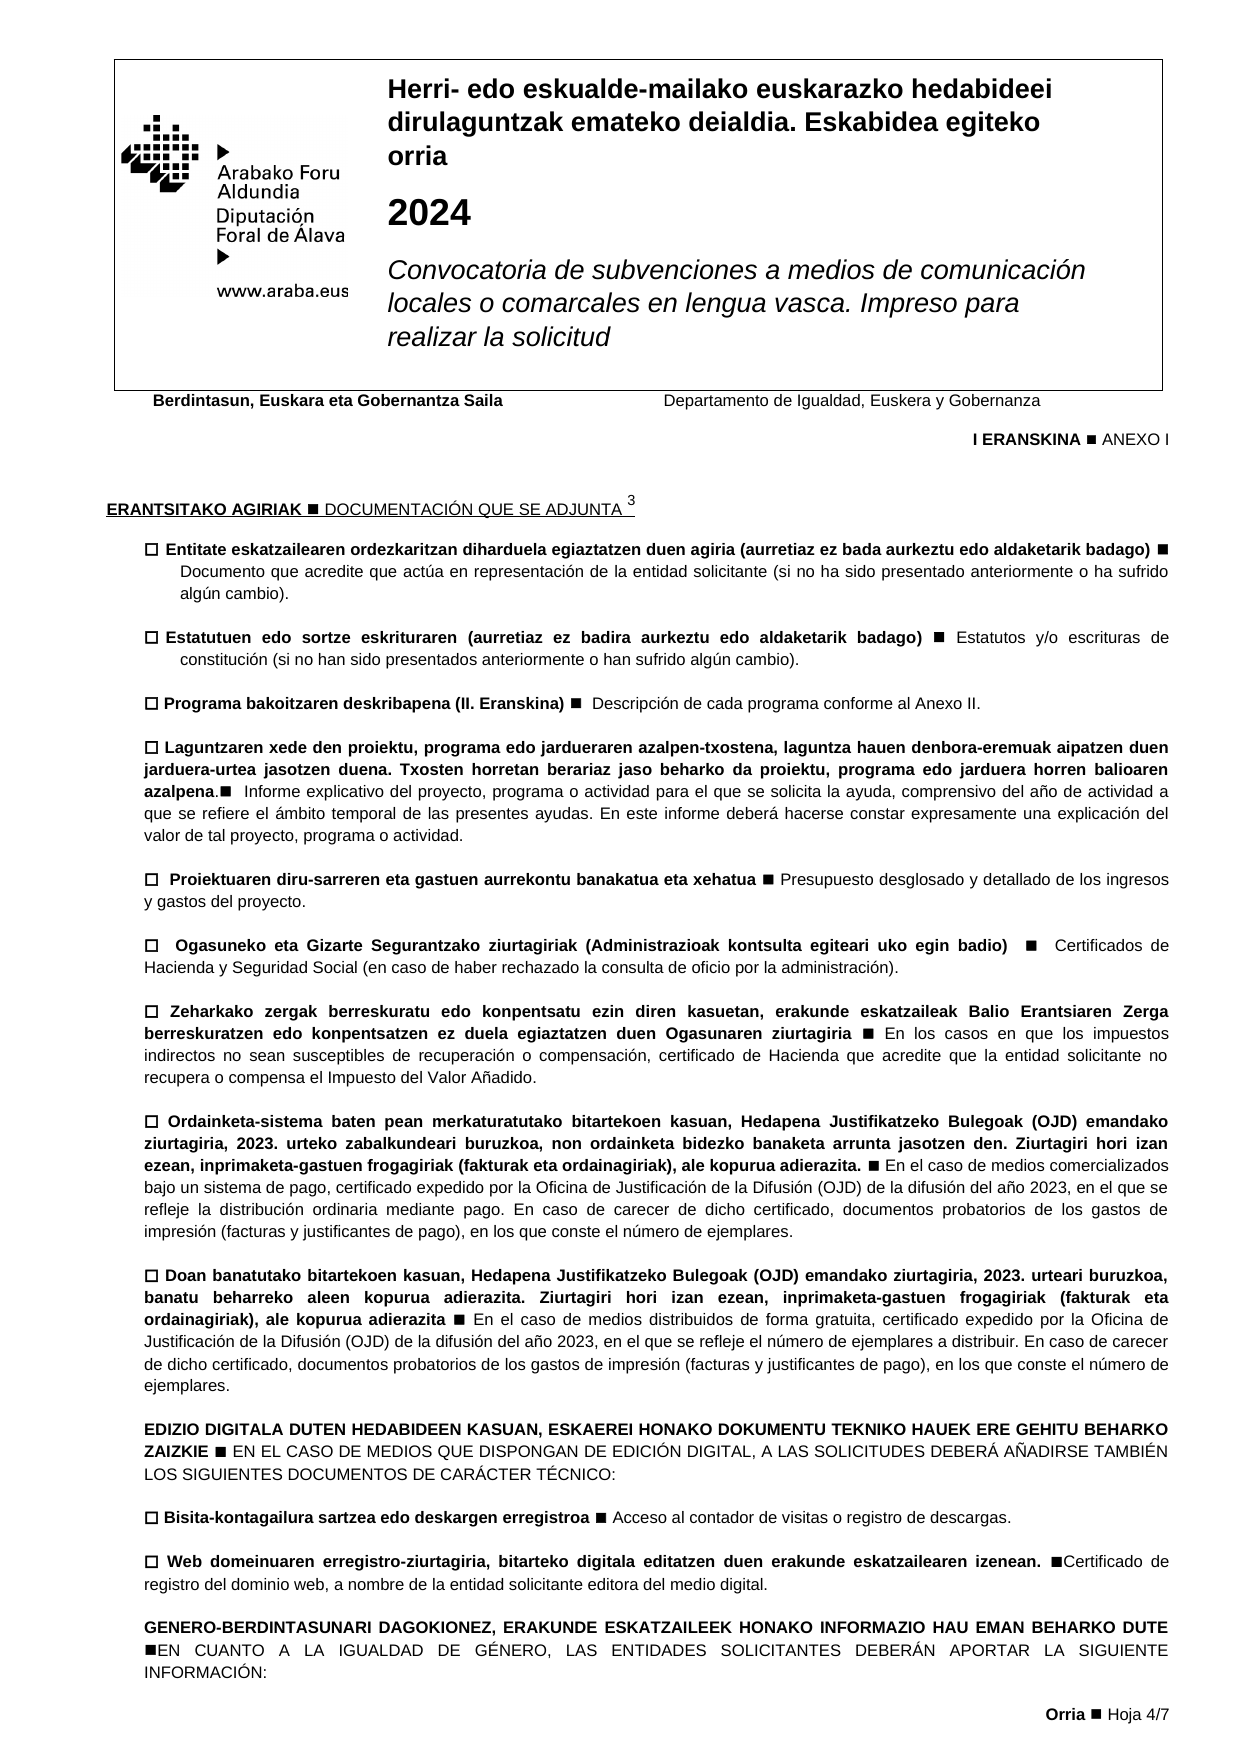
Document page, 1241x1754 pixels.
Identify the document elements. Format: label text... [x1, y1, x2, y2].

text Proiektuaren diru-sarreren eta gastuen aurrekontu banakatua eta xehatua Presupuesto desglosado y detallado de los ingresos y gastos del proyecto. [144, 870, 1169, 911]
text Doan banatutako bitartekoen kasuan, Hedapena Justifikatzeko Bulegoak (OJD) emandako ziurtagiria, 2023. urteari buruzkoa, banatu beharreko aleen kopurua adierazita. Ziurtagiri hori izan ezean, inprimaketa-gastuen frogagiriak (fakturak eta ordainagiriak), ale kopurua adierazita En el caso de medios distribuidos de forma gratuita, certificado expedido por la Oficina de Justificación de la Difusión (OJD) de la difusión del año 2023, en el que se refleje el número de ejemplares a distribuir. En caso de carecer de dicho certificado, documentos probatorios de los gastos de impresión (facturas y justificantes de pago), en los que conste el número de ejemplares. [144, 1266, 1169, 1395]
text Edizio digitala duten hedabideen kasuan, eskaerei honako dokumentu tekniko hauek ere gehitu beharko zaizkie En el caso de medios que dispongan de edición digital, a las solicitudes deberá añadirse también los siguientes documentos de carácter técnico: [144, 1420, 1169, 1483]
text Ordainketa-sistema baten pean merkaturatutako bitartekoen kasuan, Hedapena Justifikatzeko Bulegoak (OJD) emandako ziurtagiria, 2023. urteko zabalkundeari buruzkoa, non ordainketa bidezko banaketa arrunta jasotzen den. Ziurtagiri hori izan ezean, inprimaketa-gastuen frogagiriak (fakturak eta ordainagiriak), ale kopurua adierazita. En el caso de medios comercializados bajo un sistema de pago, certificado expedido por la Oficina de Justificación de la Difusión (OJD) de la difusión del año 2023, en el que se refleje la distribución ordinaria mediante pago. En caso de carecer de dicho certificado, documentos probatorios de los gastos de impresión (facturas y justificantes de pago), en los que conste el número de ejemplares. [144, 1112, 1169, 1241]
text Programa bakoitzaren deskribapena (II. Eranskina) Descripción de cada programa conforme al Anexo II. [144, 694, 1169, 713]
text Estatutuen edo sortze eskrituraren (aurretiaz ez badira aurkeztu edo aldaketarik badago) Estatutos y/o escrituras de constitución (si no han sido presentados anteriormente o han sufrido algún cambio). [144, 628, 1169, 669]
text Entitate eskatzailearen ordezkaritzan diharduela egiaztatzen duen agiria (aurretiaz ez bada aurkeztu edo aldaketarik badago) Documento que acredite que actúa en representación de la entidad solicitante (si no ha sido presentado anteriormente o ha sufrido algún cambio). [144, 540, 1169, 603]
picture [121, 115, 348, 297]
text Ogasuneko eta Gizarte Segurantzako ziurtagiriak (Administrazioak kontsulta egiteari uko egin badio) Certificados de Hacienda y Seguridad Social (en caso de haber rechazado la consulta de oficio por la administración). [144, 936, 1169, 977]
text Bisita-kontagailura sartzea edo deskargen erregistroa Acceso al contador de visitas o registro de descargas. [144, 1508, 1169, 1527]
text Genero-berdintasunari dagokionez, erakunde eskatzaileek honako informazio hau eman beharko dute En cuanto a la igualdad de género, las entidades solicitantes deberán aportar la siguiente información: [144, 1618, 1169, 1682]
text Laguntzaren xede den proiektu, programa edo jardueraren azalpen-txostena, laguntza hauen denbora-eremuak aipatzen duen jarduera-urtea jasotzen duena. Txosten horretan berariaz jaso beharko da proiektu, programa edo jarduera horren balioaren azalpena. Informe explicativo del proyecto, programa o actividad para el que se solicita la ayuda, comprensivo del año de actividad a que se refiere el ámbito temporal de las presentes ayudas. En este informe deberá hacerse constar expresamente una explicación del valor de tal proyecto, programa o actividad. [144, 738, 1169, 845]
text Zeharkako zergak berreskuratu edo konpentsatu ezin diren kasuetan, erakunde eskatzaileak Balio Erantsiaren Zerga berreskuratzen edo konpentsatzen ez duela egiaztatzen duen Ogasunaren ziurtagiria En los casos en que los impuestos indirectos no sean susceptibles de recuperación o compensación, certificado de Hacienda que acredite que la entidad solicitante no recupera o compensa el Impuesto del Valor Añadido. [144, 1002, 1169, 1087]
text ERANTSITAKO AGIRIAK DOCUMENTACIÓN QUE SE ADJUNTA 3 [106, 492, 1169, 521]
text Web domeinuaren erregistro-ziurtagiria, bitarteko digitala editatzen duen erakunde eskatzailearen izenean. Certificado de registro del dominio web, a nombre de la entidad solicitante editora del medio digital. [144, 1552, 1169, 1593]
